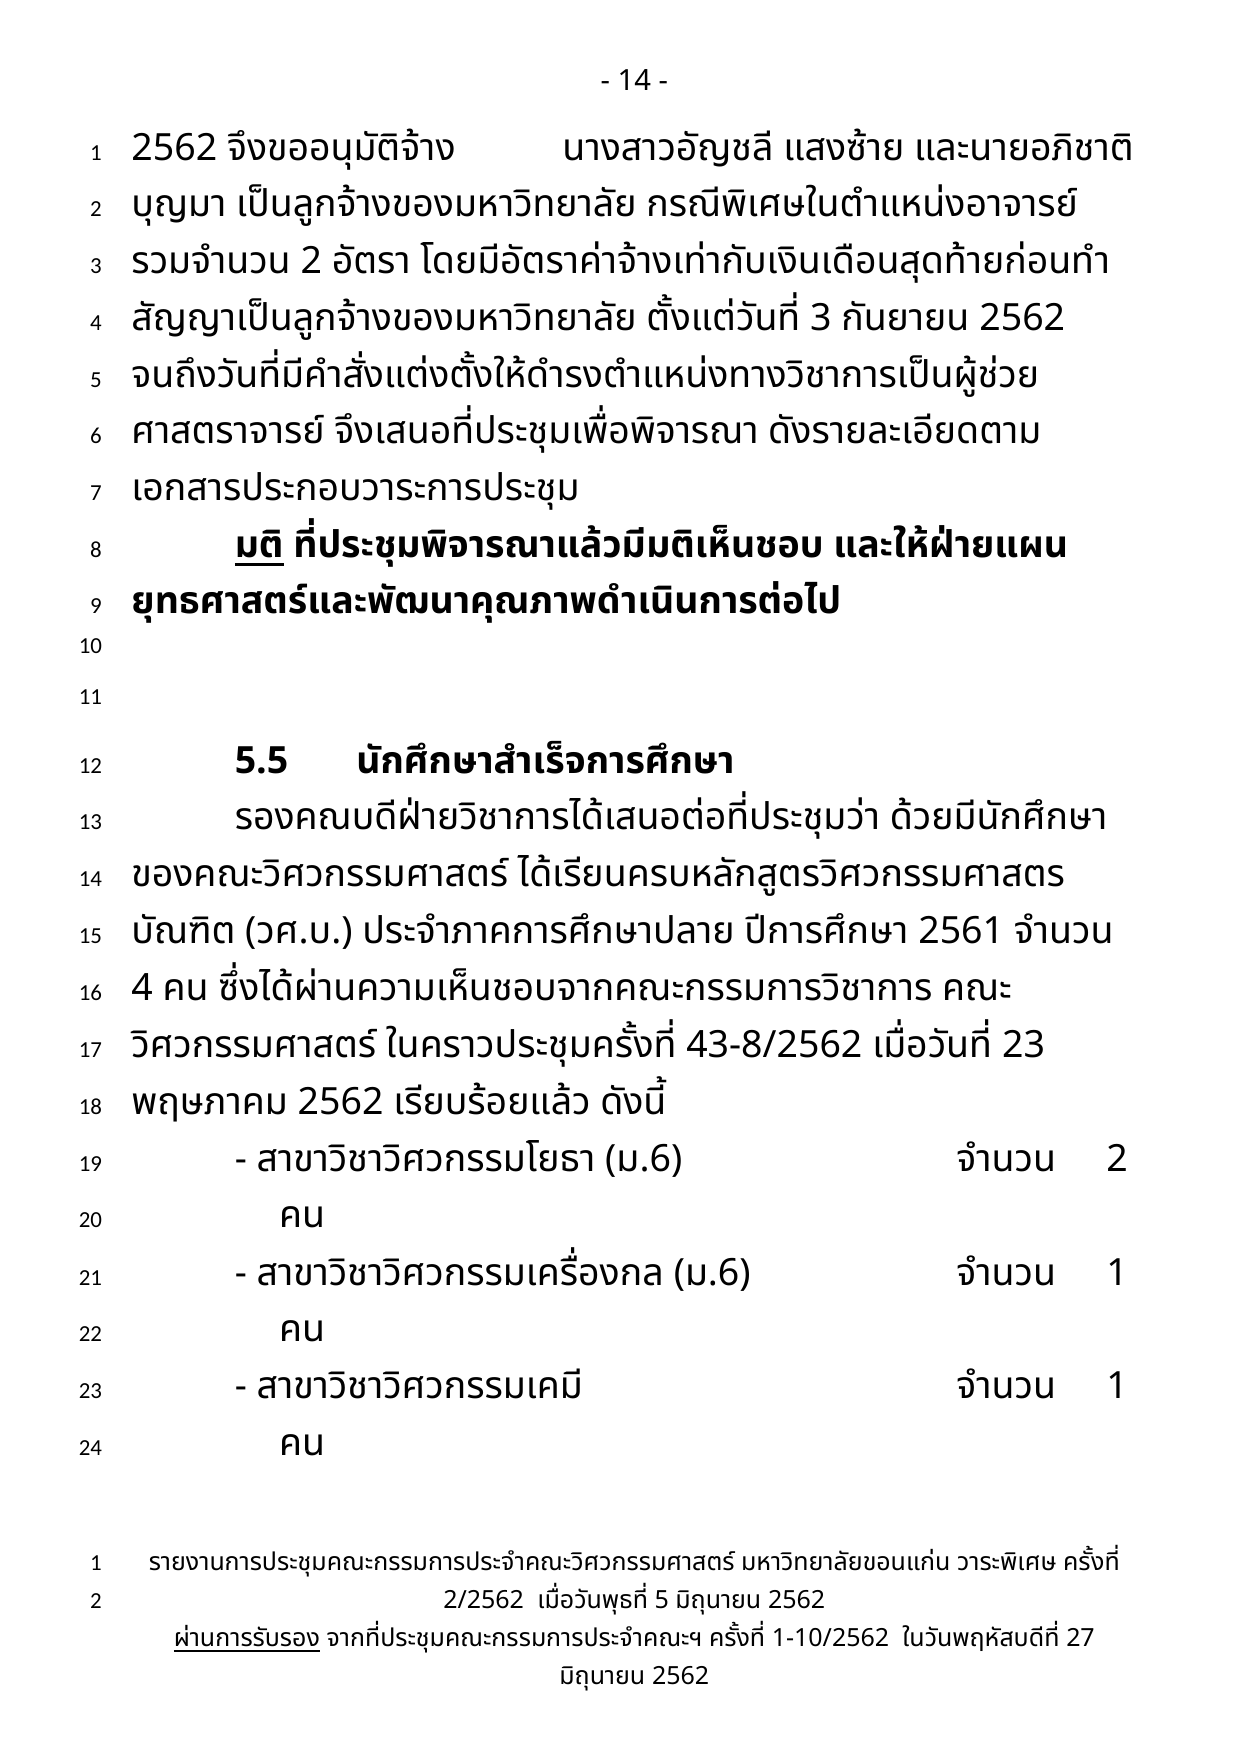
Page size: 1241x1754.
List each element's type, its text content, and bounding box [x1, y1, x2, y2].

text มติ ที่ประชุมพิจารณาแล้วมีมติเห็นชอบ และให้ฝ่ายแผนยุทธศาสตร์และพัฒนาคุณภาพดำเนินการต่อไป [131, 517, 1137, 631]
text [131, 120, 1137, 517]
text - สาขาวิชาวิศวกรรมเครื่องกล (ม.6) จำนวน 1 คน [234, 1245, 1137, 1358]
text - สาขาวิชาวิศวกรรมเคมี จำนวน 1 คน [234, 1358, 1137, 1472]
text - สาขาวิชาวิศวกรรมโยธา (ม.6) จำนวน 2 คน [234, 1131, 1137, 1245]
text 5.5 นักศึกษาสำเร็จการศึกษา [234, 733, 1137, 790]
text รองคณบดีฝ่ายวิชาการได้เสนอต่อที่ประชุมว่า ด้วยมีนักศึกษาของคณะวิศวกรรมศาสตร์ ได้เรียนครบหลักสูตรวิศวกรรมศาสตรบัณฑิต (วศ.บ.) ประจำภาคการศึกษาปลาย ปีการศึกษา 2561 จำนวน 4 คน ซึ่งได้ผ่านความเห็นชอบจากคณะกรรมการวิชาการ คณะวิศวกรรมศาสตร์ ในคราวประชุมครั้งที่ 43-8/2562 เมื่อวันที่ 23 พฤษภาคม 2562 เรียบร้อยแล้ว ดังนี้ [131, 790, 1137, 1131]
